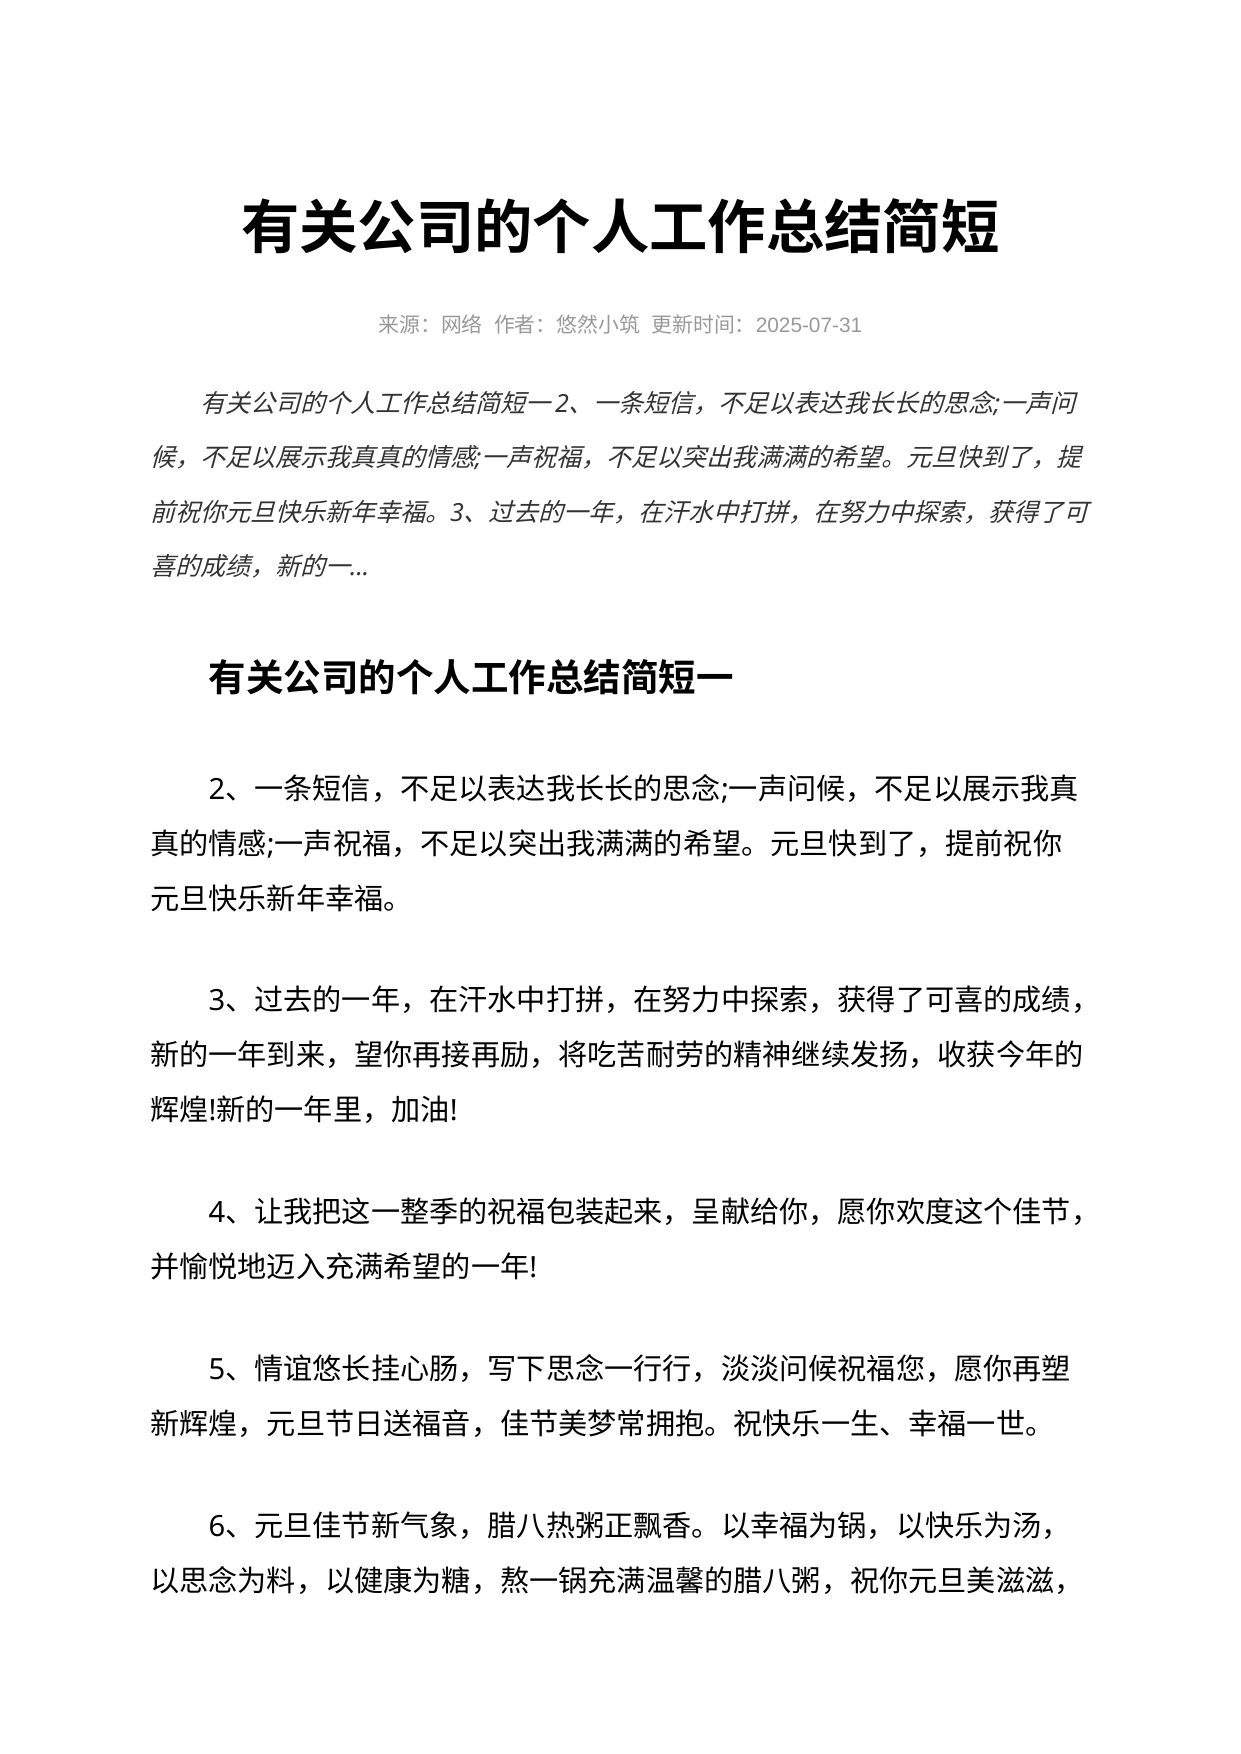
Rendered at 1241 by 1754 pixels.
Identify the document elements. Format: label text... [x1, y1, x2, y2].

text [150, 1503, 1090, 1600]
text 4、让我把这一整季的祝福包装起来，呈献给你，愿你欢度这个佳节，并愉悦地迈入充满希望的一年! [150, 1189, 1090, 1286]
text 来源：网络 作者：悠然小筑 更新时间：2025-07-31 [150, 313, 1090, 337]
text 有关公司的个人工作总结简短一 [150, 648, 1090, 702]
text 2、一条短信，不足以表达我长长的思念;一声问候，不足以展示我真真的情感;一声祝福，不足以突出我满满的希望。元旦快到了，提前祝你元旦快乐新年幸福。 [150, 765, 1090, 917]
text 5、情谊悠长挂心肠，写下思念一行行，淡淡问候祝福您，愿你再塑新辉煌，元旦节日送福音，佳节美梦常拥抱。祝快乐一生、幸福一世。 [150, 1346, 1090, 1443]
text 有关公司的个人工作总结简短一2、一条短信，不足以表达我长长的思念;一声问候，不足以展示我真真的情感;一声祝福，不足以突出我满满的希望。元旦快到了，提前祝你元旦快乐新年幸福。3、过去的一年，在汗水中打拼，在努力中探索，获得了可喜的成绩，新的一... [150, 383, 1090, 583]
subtitle 有关公司的个人工作总结简短 [150, 181, 1090, 266]
text 3、过去的一年，在汗水中打拼，在努力中探索，获得了可喜的成绩，新的一年到来，望你再接再励，将吃苦耐劳的精神继续发扬，收获今年的辉煌!新的一年里，加油! [150, 977, 1090, 1129]
